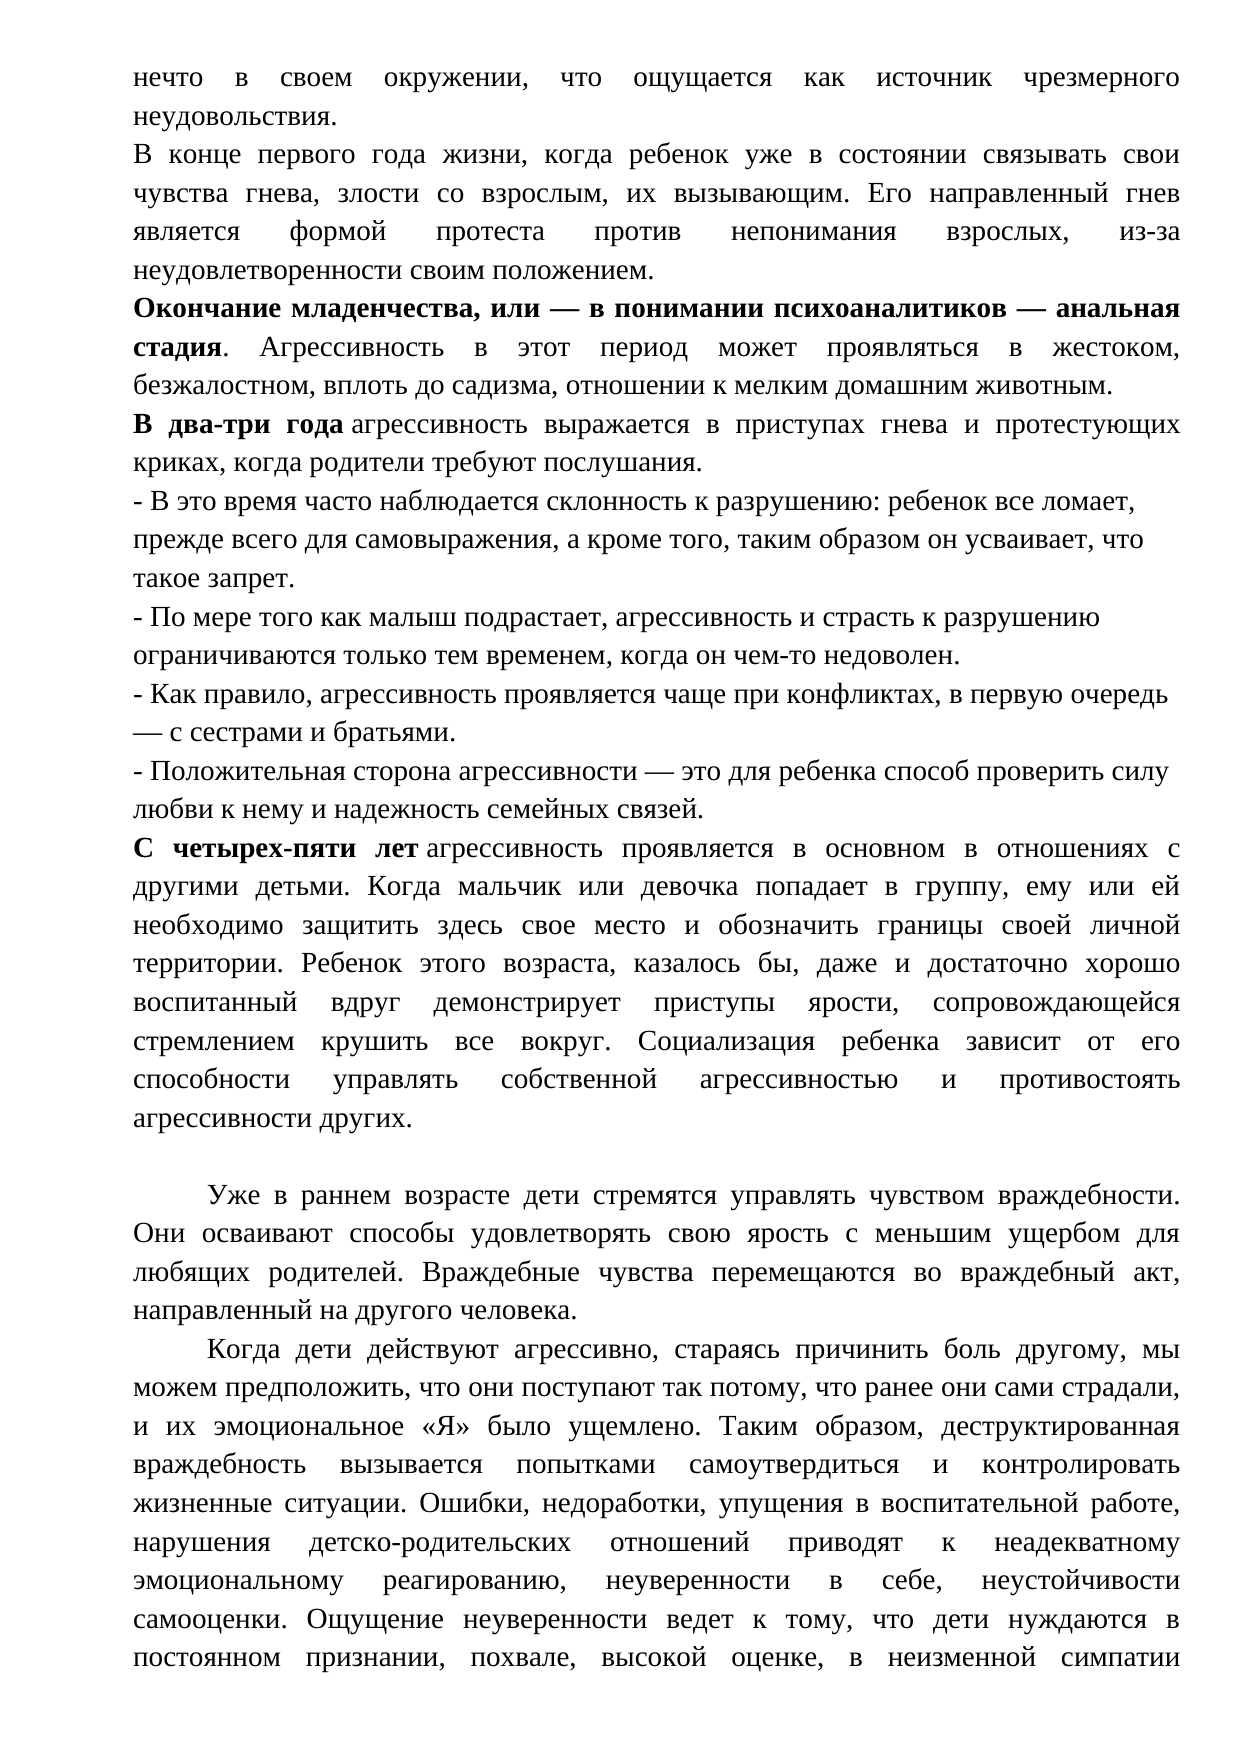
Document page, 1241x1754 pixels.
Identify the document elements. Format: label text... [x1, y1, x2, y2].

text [133, 59, 1181, 131]
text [133, 1331, 1181, 1673]
text Уже в раннем возрасте дети стремятся управлять чувством враждебности. Они осваивают способы удовлетворять свою ярость с меньшим ущербом для любящих родителей. Враждебные чувства перемещаются во враждебный акт, направленный на другого человека. [133, 1177, 1181, 1326]
text Окончание младенчества, или — в понимании психоаналитиков — анальная стадия. Агрессивность в этот период может проявляться в жестоком, безжалостном, вплоть до садизма, отношении к мелким домашним животным. [133, 290, 1181, 401]
text - В это время часто наблюдается склонность к разрушению: ребенок все ломает, прежде всего для самовыражения, а кроме того, таким образом он усваивает, что такое запрет. - По мере того как малыш подрастает, агрессивность и страсть к разрушению ограничиваются только тем временем, когда он чем-то недоволен. - Как правило, агрессивность проявляется чаще при конфликтах, в первую очередь — с сестрами и братьями. - Положительная сторона агрессивности — это для ребенка способ проверить силу любви к нему и надежность семейных связей. [133, 483, 1181, 825]
text В два-три года агрессивность выражается в приступах гнева и протестующих криках, когда родители требуют послушания. [133, 406, 1181, 478]
text В конце первого года жизни, когда ребенок уже в состоянии связывать свои чувства гнева, злости со взрослым, их вызывающим. Его направленный гнев является формой протеста против непонимания взрослых, из-за неудовлетворенности своим положением. [133, 136, 1181, 285]
text С четырех-пяти лет агрессивность проявляется в основном в отношениях с другими детьми. Когда мальчик или девочка попадает в группу, ему или ей необходимо защитить здесь свое место и обозначить границы своей личной территории. Ребенок этого возраста, казалось бы, даже и достаточно хорошо воспитанный вдруг демонстрирует приступы ярости, сопровождающейся стремлением крушить все вокруг. Социализация ребенка зависит от его способности управлять собственной агрессивностью и противостоять агрессивности других. [133, 830, 1181, 1133]
